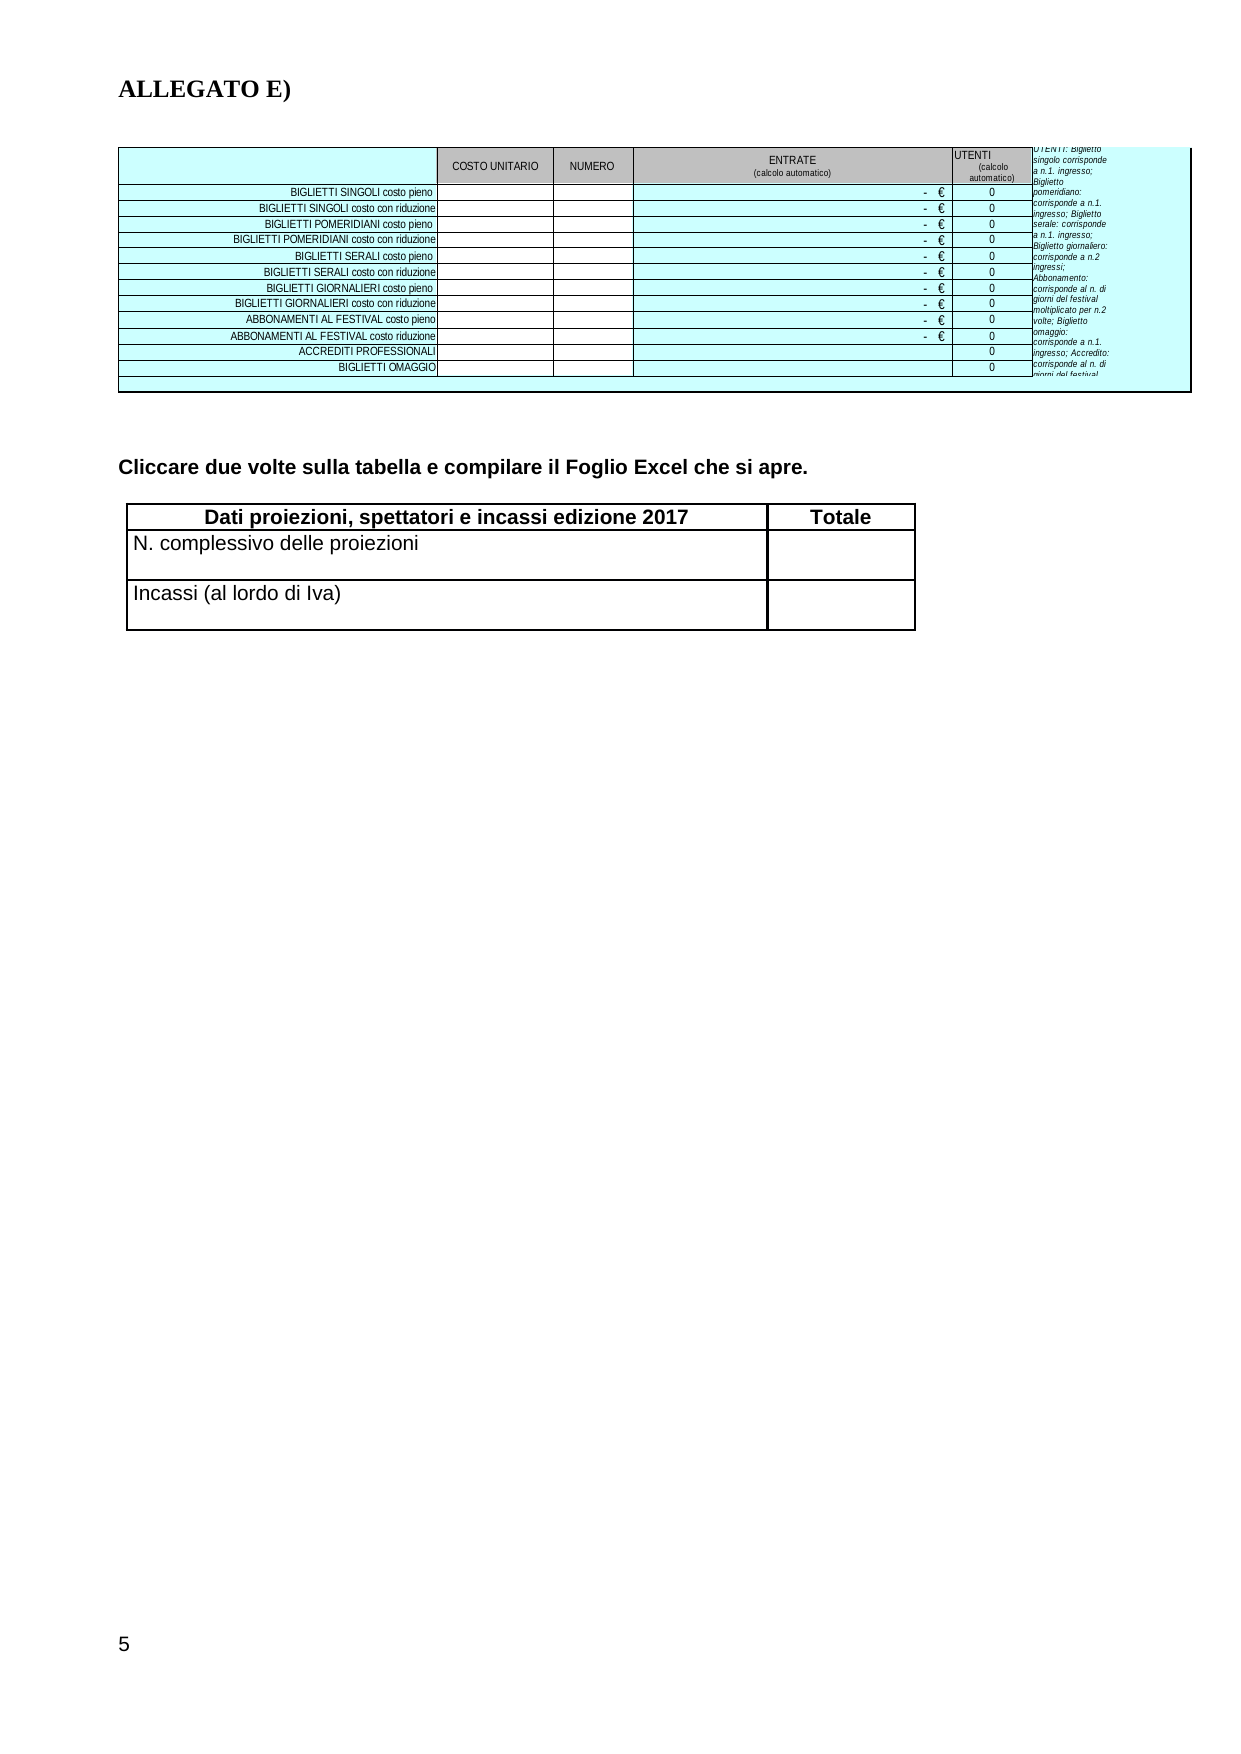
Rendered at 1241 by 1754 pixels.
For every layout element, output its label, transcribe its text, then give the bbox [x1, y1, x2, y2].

table_header Totale [769, 505, 914, 528]
text Cliccare due volte sulla tabella e compilare il Foglio Excel che si apre. [118, 454, 1122, 478]
table_cell N. complessivo delle proiezioni [128, 531, 766, 578]
table_cell [769, 581, 914, 628]
table_cell Incassi (al lordo di Iva) [128, 581, 766, 628]
table_header Dati proiezioni, spettatori e incassi edizione 2017 [128, 505, 766, 528]
table_cell [769, 531, 914, 578]
